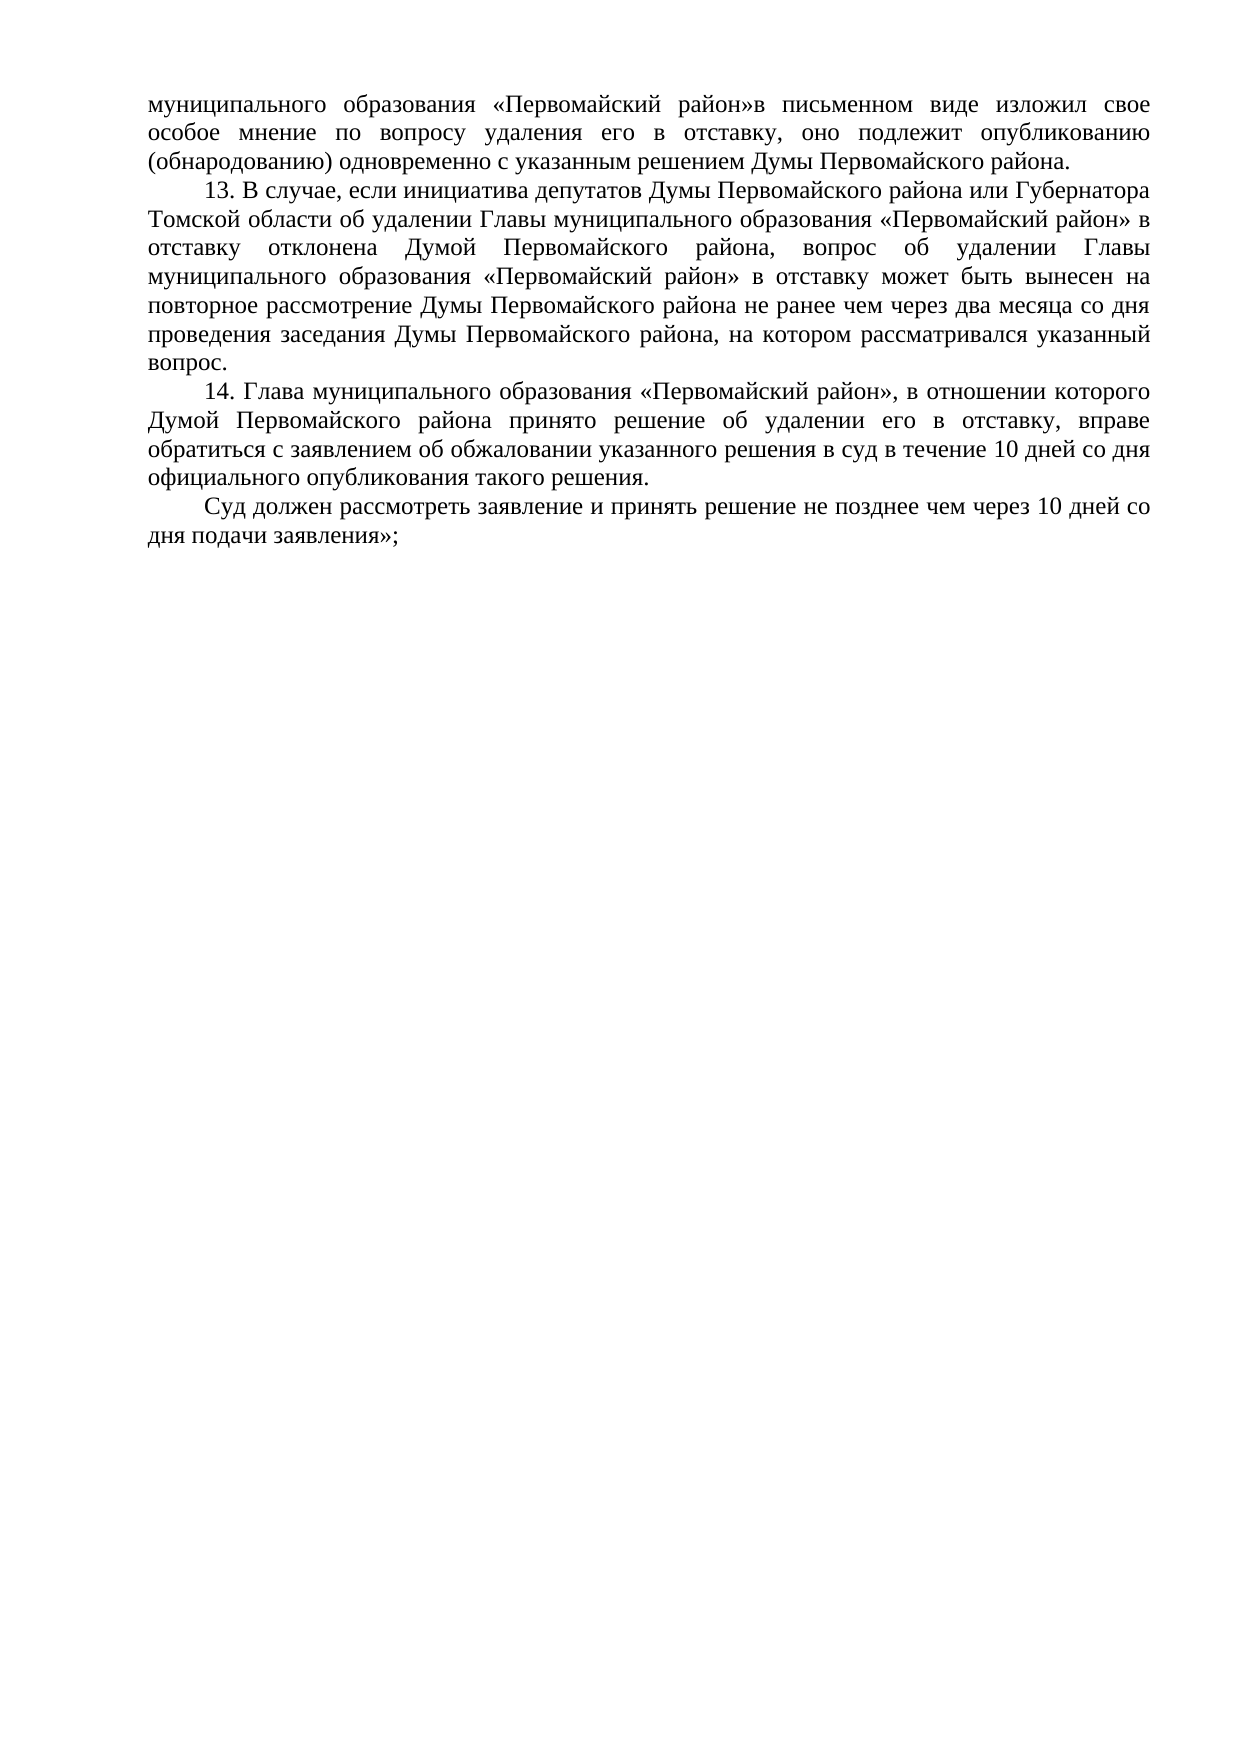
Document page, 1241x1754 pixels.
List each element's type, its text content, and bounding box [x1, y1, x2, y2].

text 13. В случае, если инициатива депутатов Думы Первомайского района или Губернатора Томской области об удалении Главы муниципального образования «Первомайский район» в отставку отклонена Думой Первомайского района, вопрос об удалении Главы муниципального образования «Первомайский район» в отставку может быть вынесен на повторное рассмотрение Думы Первомайского района не ранее чем через два месяца со дня проведения заседания Думы Первомайского района, на котором рассматривался указанный вопрос. [148, 175, 1152, 376]
text 14. Глава муниципального образования «Первомайский район», в отношении которого Думой Первомайского района принято решение об удалении его в отставку, вправе обратиться с заявлением об обжаловании указанного решения в суд в течение 10 дней со дня официального опубликования такого решения. [148, 376, 1152, 491]
text Суд должен рассмотреть заявление и принять решение не позднее чем через 10 дней со дня подачи заявления»; [148, 491, 1152, 549]
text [148, 89, 1152, 175]
